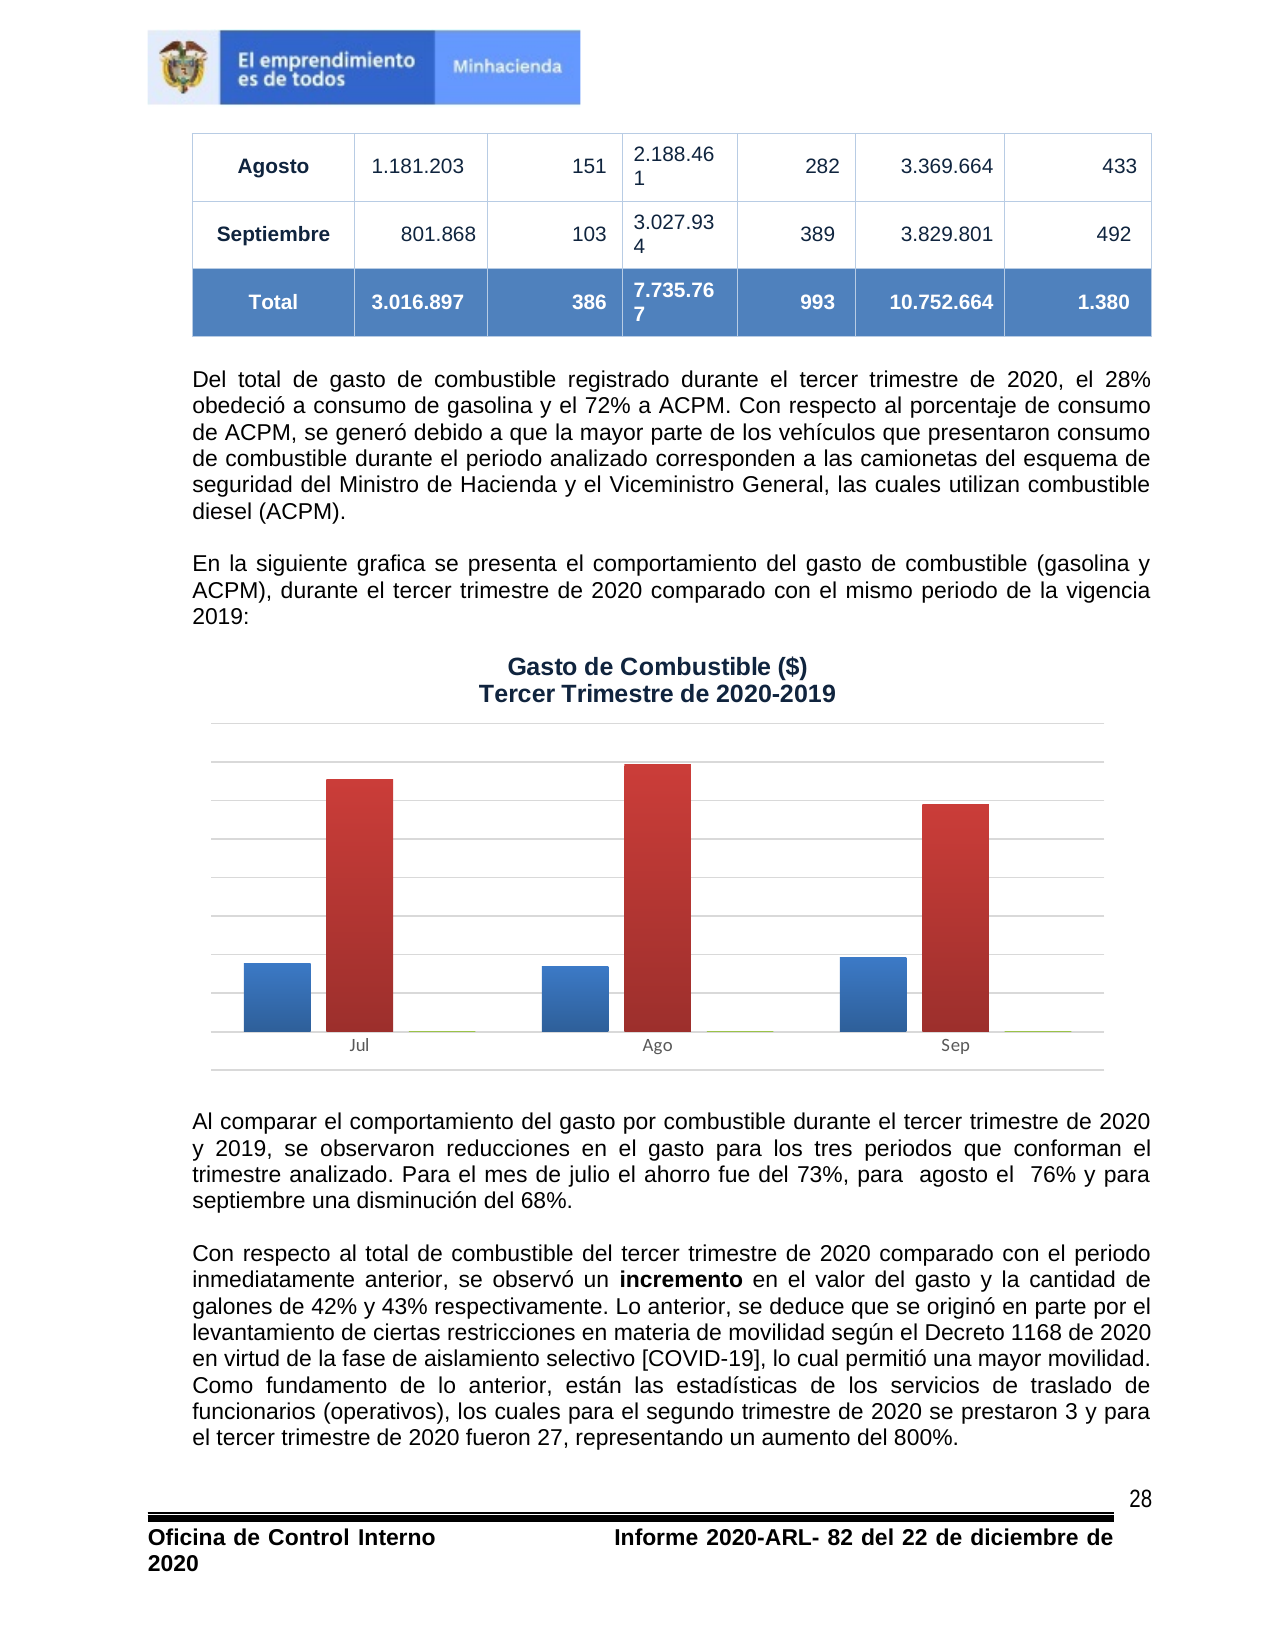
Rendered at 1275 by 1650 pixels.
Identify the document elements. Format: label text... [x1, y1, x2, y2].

table_cell Total [193, 269, 354, 336]
table_cell 801.868 [355, 202, 487, 268]
table_cell Septiembre [193, 202, 354, 268]
table_cell 1.380 [1005, 269, 1151, 336]
table_cell 492 [1005, 202, 1151, 268]
table_cell 3.027.934 [623, 202, 737, 268]
text En la siguiente grafica se presenta el comportamiento del gasto de combustible (gasolina y ACPM), durante el tercer trimestre de 2020 comparado con el mismo periodo de la vigencia 2019: [192, 550, 1152, 629]
table_cell 3.369.664 [856, 134, 1004, 201]
picture [147, 29, 581, 108]
table_cell 386 [488, 269, 622, 336]
table_cell 2.188.461 [623, 134, 737, 201]
table_cell 10.752.664 [856, 269, 1004, 336]
table_cell 7.735.767 [623, 269, 737, 336]
table_cell 1.181.203 [355, 134, 487, 201]
table_cell 282 [738, 134, 855, 201]
table_cell 433 [1005, 134, 1151, 201]
table_cell 3.016.897 [355, 269, 487, 336]
table_cell 993 [738, 269, 855, 336]
table_cell 103 [488, 202, 622, 268]
table_cell 151 [488, 134, 622, 201]
table_cell 3.829.801 [856, 202, 1004, 268]
text Al comparar el comportamiento del gasto por combustible durante el tercer trimestre de 2020 y 2019, se observaron reducciones en el gasto para los tres periodos que conforman el trimestre analizado. Para el mes de julio el ahorro fue del 73%, para agosto el 76% y para septiembre una disminución del 68%. [192, 1108, 1152, 1213]
text Del total de gasto de combustible registrado durante el tercer trimestre de 2020, el 28% obedeció a consumo de gasolina y el 72% a ACPM. Con respecto al porcentaje de consumo de ACPM, se generó debido a que la mayor parte de los vehículos que presentaron consumo de combustible durante el periodo analizado corresponden a las camionetas del esquema de seguridad del Ministro de Hacienda y el Viceministro General, las cuales utilizan combustible diesel (ACPM). [192, 366, 1152, 524]
table_cell Agosto [193, 134, 354, 201]
text Con respecto al total de combustible del tercer trimestre de 2020 comparado con el periodo inmediatamente anterior, se observó un incremento en el valor del gasto y la cantidad de galones de 42% y 43% respectivamente. Lo anterior, se deduce que se originó en parte por el levantamiento de ciertas restricciones en materia de movilidad según el Decreto 1168 de 2020 en virtud de la fase de aislamiento selectivo [COVID-19], lo cual permitió una mayor movilidad. Como fundamento de lo anterior, están las estadísticas de los servicios de traslado de funcionarios (operativos), los cuales para el segundo trimestre de 2020 se prestaron 3 y para el tercer trimestre de 2020 fueron 27, representando un aumento del 800%. [192, 1240, 1152, 1451]
table_cell 389 [738, 202, 855, 268]
